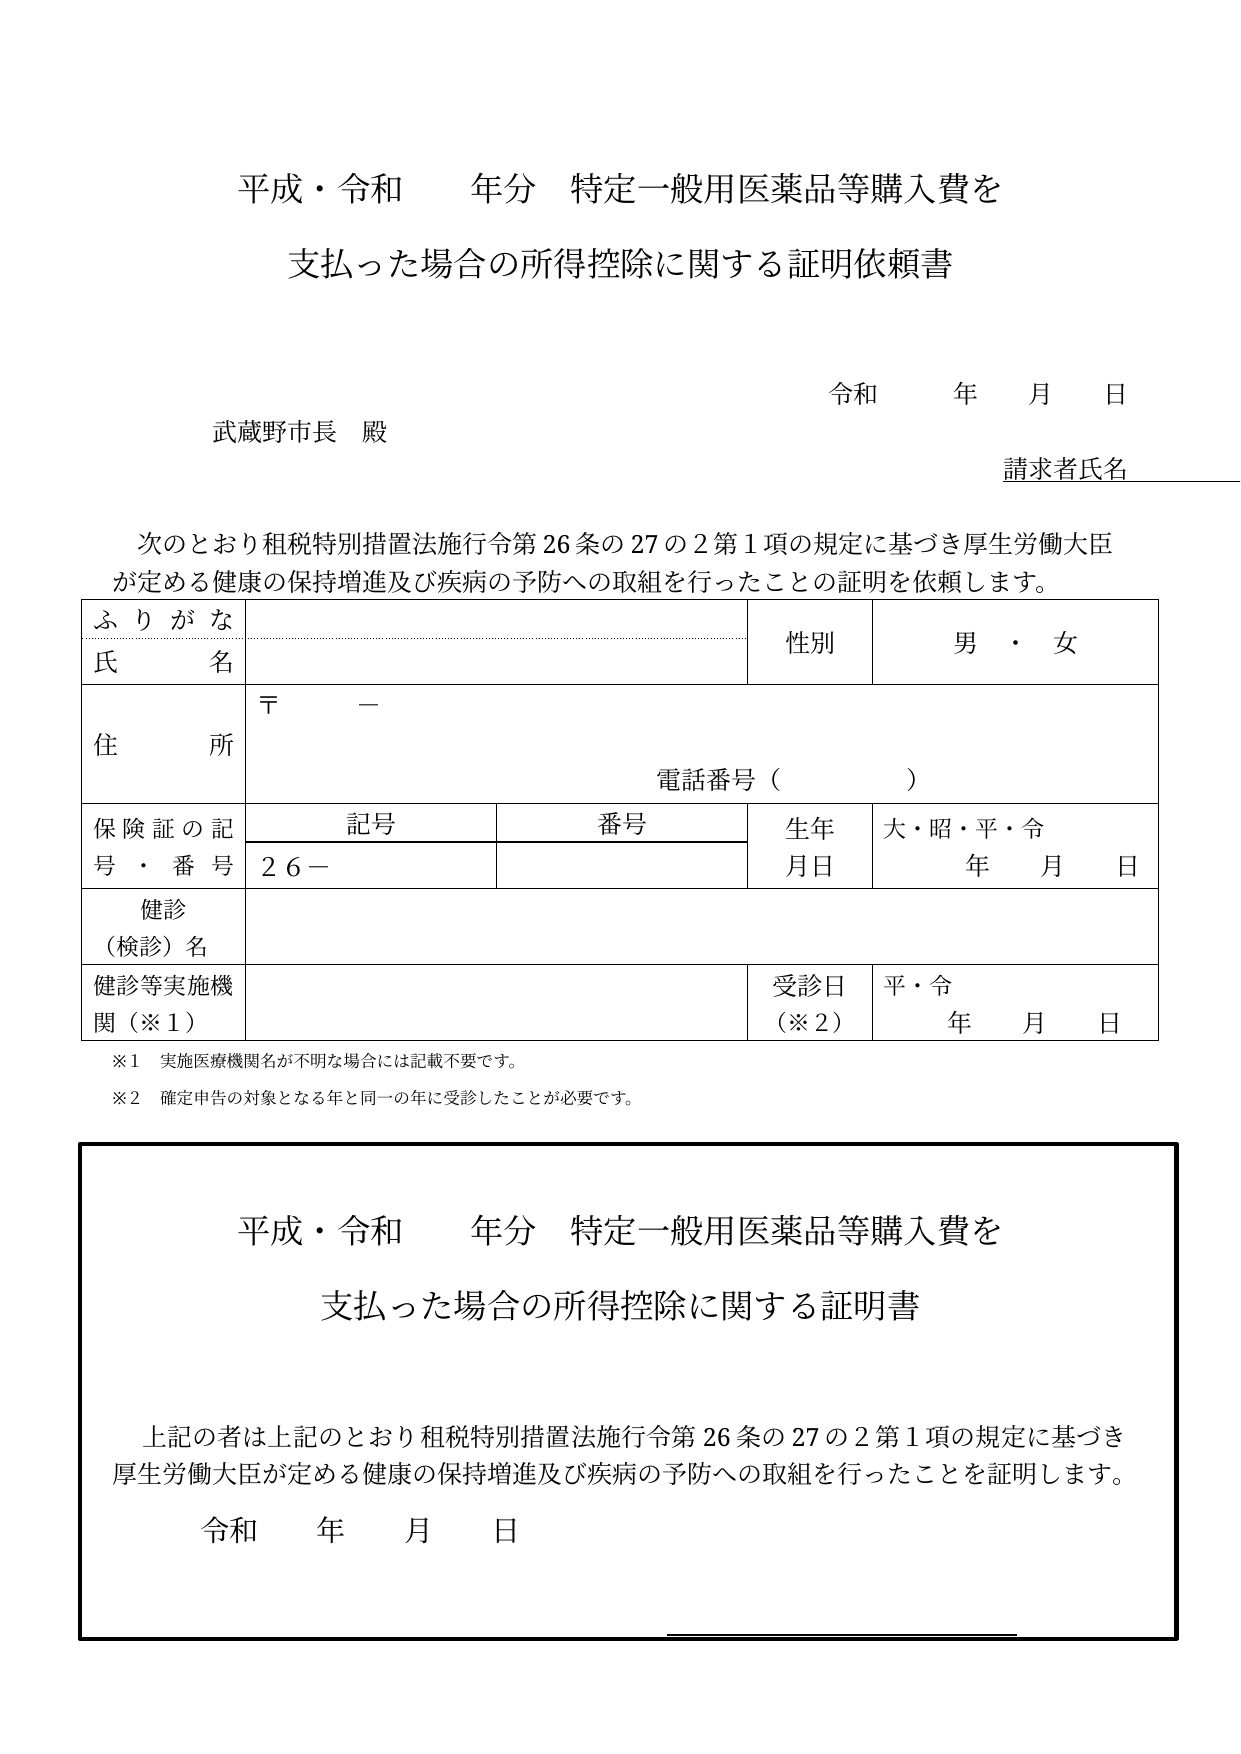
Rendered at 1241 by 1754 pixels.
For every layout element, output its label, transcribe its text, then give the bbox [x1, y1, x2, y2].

table_cell [246, 965, 747, 1040]
table_cell 番号 [497, 804, 747, 841]
text 支払った場合の所得控除に関する証明依頼書 [112, 224, 1128, 299]
table_cell 氏名 [82, 638, 245, 684]
table_cell 保険証の記号・番号 [82, 804, 245, 888]
table_header 性別 [748, 600, 872, 684]
text 請求者氏名 [112, 449, 1128, 487]
text 平成・令和 年分 特定一般用医薬品等購入費を [112, 1191, 1128, 1266]
table_cell 平・令 年 月 日 [873, 965, 1158, 1040]
text ※１ 実施医療機関名が不明な場合には記載不要です。 [112, 1041, 1128, 1079]
table_cell 健診 （検診）名 [82, 889, 245, 964]
table_cell [246, 638, 747, 684]
table_cell 〒 － 電話番号（ ） [246, 685, 1158, 803]
table_cell 健診等実施機関（※１） [82, 965, 245, 1040]
text ※２ 確定申告の対象となる年と同一の年に受診したことが必要です。 [112, 1079, 1128, 1116]
table_cell 受診日（※２） [748, 965, 872, 1040]
text 平成・令和 年分 特定一般用医薬品等購入費を [112, 149, 1128, 224]
text 武蔵野市長 殿 [112, 412, 1128, 449]
text 上記の者は上記のとおり租税特別措置法施行令第26条の27の２第１項の規定に基づき厚生労働大臣が定める健康の保持増進及び疾病の予防への取組を行ったことを証明します。 [112, 1416, 1128, 1491]
text 令和 年 月 日 [112, 374, 1128, 412]
table_cell [246, 889, 1158, 964]
table_cell [497, 843, 747, 888]
table_cell 大・昭・平・令 年 月 日 [873, 804, 1158, 888]
table_cell ２６－ [246, 843, 496, 888]
text 令和 年 月 日 [112, 1491, 1113, 1566]
table_cell 住所 [82, 685, 245, 803]
table_cell 生年 月日 [748, 804, 872, 888]
table_header 男 ・ 女 [873, 600, 1158, 684]
table_header ふりがな [82, 600, 245, 638]
table_header [246, 600, 747, 638]
text 次のとおり租税特別措置法施行令第26条の27の２第１項の規定に基づき厚生労働大臣が定める健康の保持増進及び疾病の予防への取組を行ったことの証明を依頼します。 [112, 524, 1128, 599]
text 支払った場合の所得控除に関する証明書 [112, 1266, 1128, 1341]
table_cell 記号 [246, 804, 496, 841]
